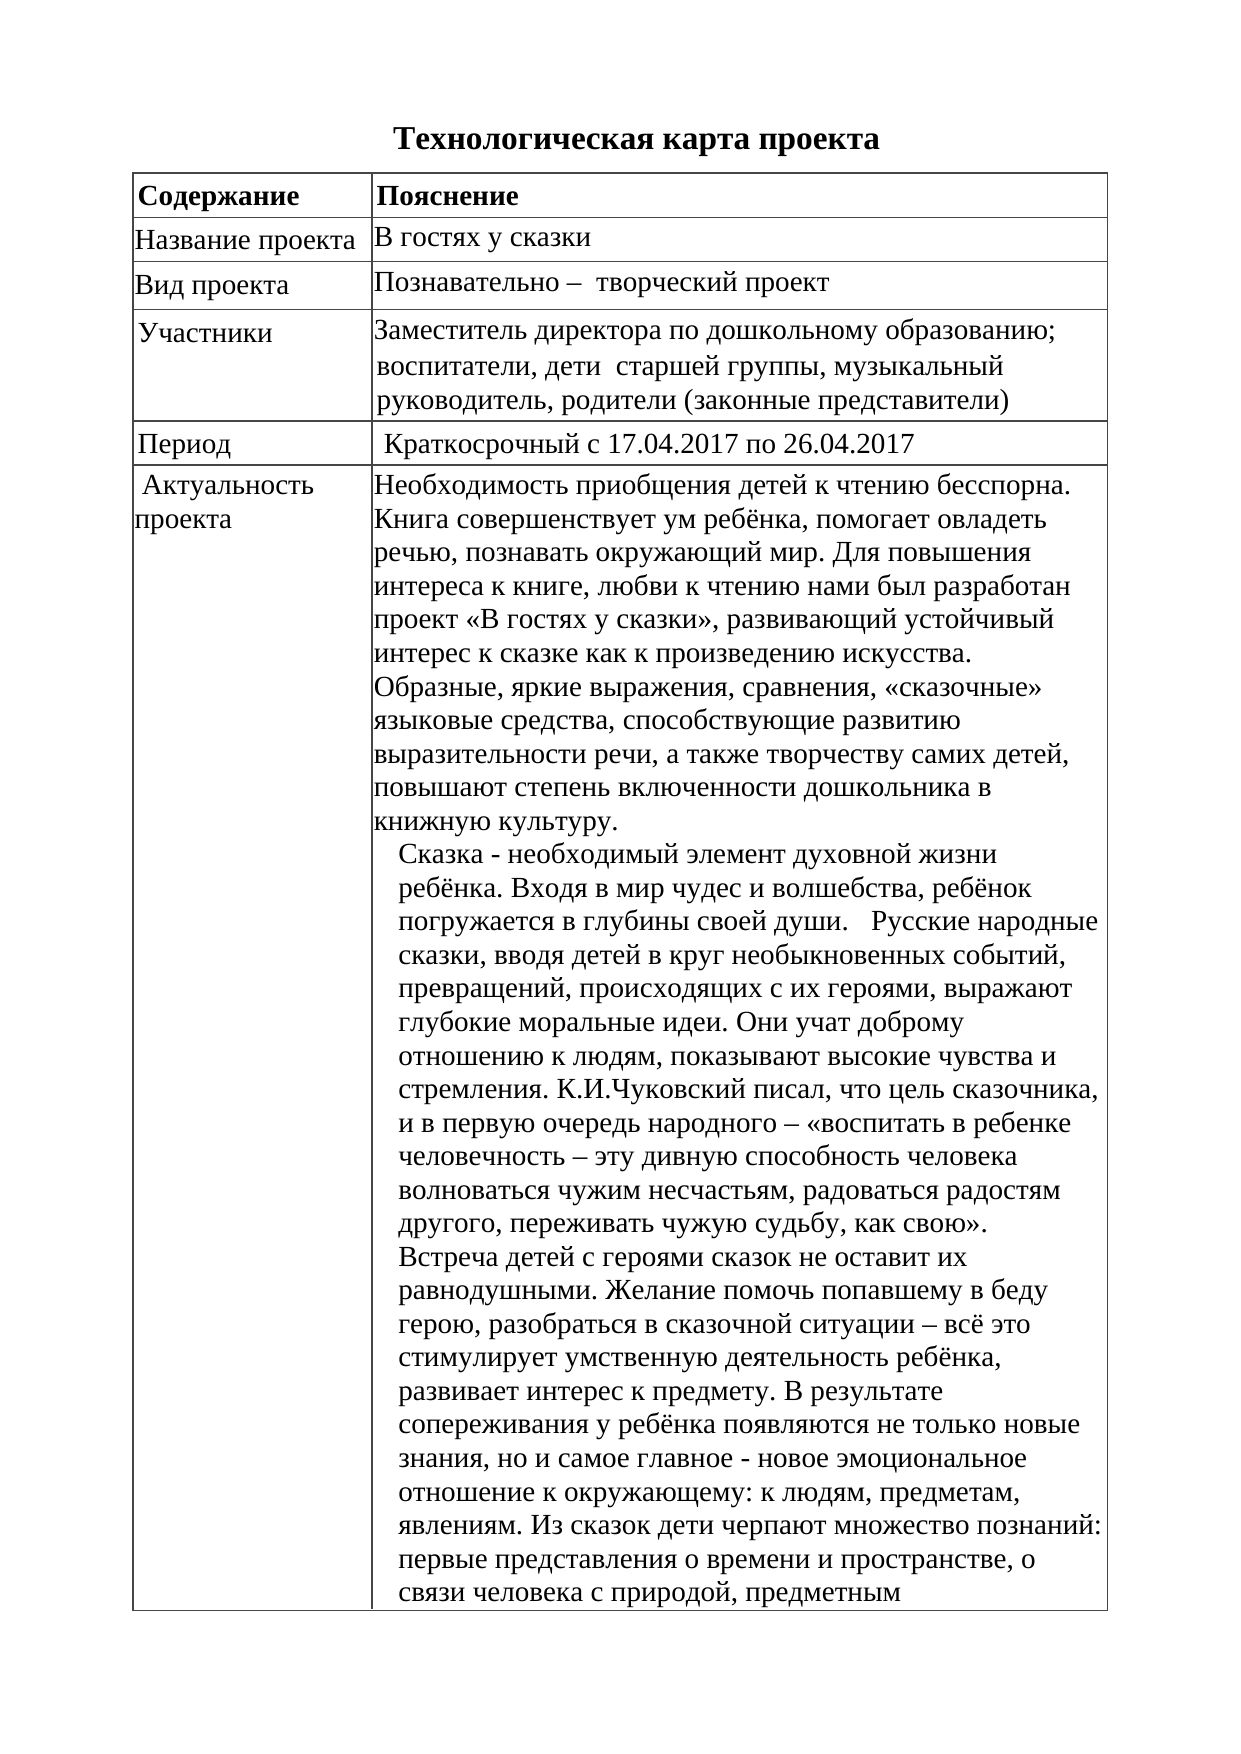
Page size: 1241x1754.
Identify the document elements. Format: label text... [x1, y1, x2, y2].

table_header Пояснение [373, 174, 1107, 216]
table_header Содержание [134, 174, 371, 216]
table_cell Период [134, 422, 371, 464]
table_cell Название проекта [134, 218, 371, 261]
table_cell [373, 466, 1107, 1609]
table_cell Краткосрочный с 17.04.2017 по 26.04.2017 [373, 422, 1107, 464]
table_cell Познавательно – творческий проект [373, 262, 1107, 309]
table_cell Заместитель директора по дошкольному образованию; воспитатели, дети старшей группы, музыкальный руководитель, родители (законные представители) [373, 310, 1107, 420]
table_cell В гостях у сказки [373, 218, 1107, 261]
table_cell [134, 466, 371, 1609]
text Технологическая карта проекта [121, 118, 1152, 156]
table_cell Участники [134, 310, 371, 420]
table_cell Вид проекта [134, 262, 371, 309]
